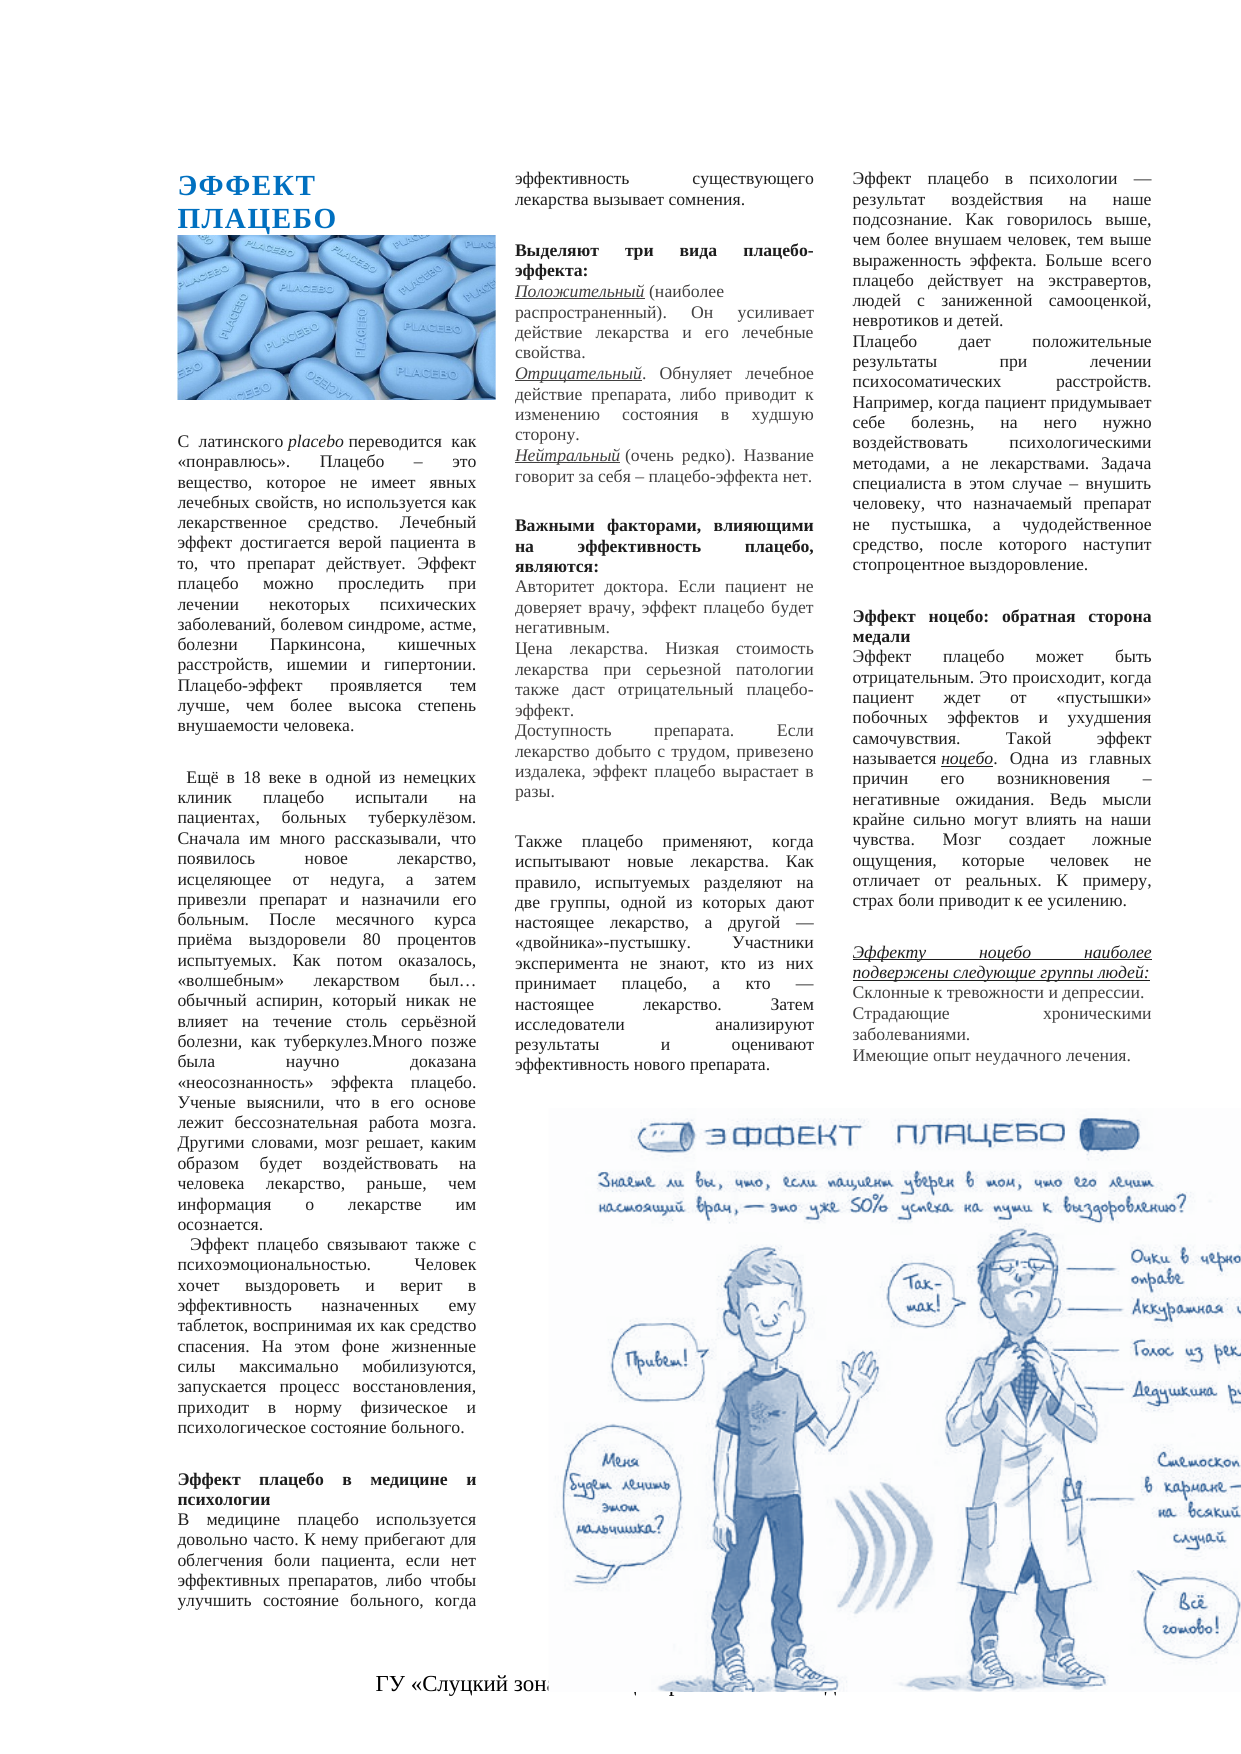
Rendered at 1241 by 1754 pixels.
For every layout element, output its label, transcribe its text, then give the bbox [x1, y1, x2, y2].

text Эффект плацебо в медицине и психологии [177, 1468, 476, 1509]
list Имеющие опыт неудачного лечения. [833, 1044, 1152, 1066]
list Авторитет доктора. Если пациент не доверяет врачу, эффект плацебо будет негативным. [496, 576, 814, 638]
list Положительный (наиболее распространенный). Он усиливает действие лекарства и его лечебные свойства. [496, 281, 814, 363]
text Выделяют три вида плацебо-эффекта: [515, 240, 814, 281]
subtitle ЭФФЕКТ ПЛАЦЕБО [177, 168, 476, 235]
text Плацебо дает положительные результаты при лечении психосоматических расстройств. Например, когда пациент придумывает себе болезнь, на него нужно воздействовать психологическими методами, а не лекарствами. Задача специалиста в этом случае – внушить человеку, что назначаемый препарат не пустышка, а чудодейственное средство, после которого наступит стопроцентное выздоровление. [852, 331, 1152, 574]
list Доступность препарата. Если лекарство добыто с трудом, привезено издалека, эффект плацебо вырастает в разы. [496, 720, 814, 802]
text С латинского placebo переводится как «понравлюсь». Плацебо – это вещество, которое не имеет явных лечебных свойств, но используется как лекарственное средство. Лечебный эффект достигается верой пациента в то, что препарат действует. Эффект плацебо можно проследить при лечении некоторых психических заболеваний, болевом синдроме, астме, болезни Паркинсона, кишечных расстройств, ишемии и гипертонии. Плацебо-эффект проявляется тем лучше, чем более высока степень внушаемости человека. [177, 431, 476, 736]
text В медицине плацебо используется довольно часто. К нему прибегают для облегчения боли пациента, если нет эффективных препаратов, либо чтобы улучшить состояние больного, когда эффективность существующего лекарства вызывает сомнения. [177, 1509, 476, 1611]
text Также плацебо применяют, когда испытывают новые лекарства. Как правило, испытуемых разделяют на две группы, одной из которых дают настоящее лекарство, а другой — «двойника»-пустышку. Участники эксперимента не знают, кто из них принимает плацебо, а кто — настоящее лекарство. Затем исследователи анализируют результаты и оценивают эффективность нового препарата. [515, 831, 814, 1074]
picture [177, 235, 496, 400]
list Цена лекарства. Низкая стоимость лекарства при серьезной патологии также даст отрицательный плацебо-эффект. [496, 638, 814, 720]
text Эффект ноцебо: обратная сторона медали [852, 606, 1152, 646]
text Эффекту ноцебо наиболее подвержены следующие группы людей: [852, 942, 1152, 959]
text Эффект плацебо может быть отрицательным. Это происходит, когда пациент ждет от «пустышки» побочных эффектов и ухудшения самочувствия. Такой эффект называется ноцебо. Одна из главных причин его возникновения – негативные ожидания. Ведь мысли крайне сильно могут влиять на наши чувства. Мозг создает ложные ощущения, которые человек не отличает от реальных. К примеру, страх боли приводит к ее усилению. [852, 646, 1152, 910]
text Важными факторами, влияющими на эффективность плацебо, являются: [515, 515, 814, 576]
text Эффект плацебо связывают также с психоэмоциональностью. Человек хочет выздороветь и верит в эффективность назначенных ему таблеток, воспринимая их как средство спасения. На этом фоне жизненные силы максимально мобилизуются, запускается процесс восстановления, приходит в норму физическое и психологическое состояние больного. [177, 1234, 476, 1437]
text Эффекту ноцебо наиболее подвержены следующие группы людей: [852, 960, 1152, 982]
list Нейтральный (очень редко). Название говорит за себя – плацебо-эффекта нет. [496, 444, 814, 486]
list Отрицательный. Обнуляет лечебное действие препарата, либо приводит к изменению состояния в худшую сторону. [496, 363, 814, 444]
text Ещё в 18 веке в одной из немецких клиник плацебо испытали на пациентах, больных туберкулёзом. Сначала им много рассказывали, что появилось новое лекарство, исцеляющее от недуга, а затем привезли препарат и назначили его больным. После месячного курса приёма выздоровели 80 процентов испытуемых. Как потом оказалось, «волшебным» лекарством был… обычный аспирин, который никак не влияет на течение столь серьёзной болезни, как туберкулез.Много позже была научно доказана «неосознанность» эффекта плацебо. Ученые выяснили, что в его основе лежит бессознательная работа мозга. Другими словами, мозг решает, каким образом будет воздействовать на человека лекарство, раньше, чем информация о лекарстве им осознается. [177, 767, 476, 1234]
list Страдающие хроническими заболеваниями. [833, 1003, 1152, 1044]
text Эффект плацебо в психологии — результат воздействия на наше подсознание. Как говорилось выше, чем более внушаем человек, тем выше выраженность эффекта. Больше всего плацебо действует на экстравертов, людей с заниженной самооценкой, невротиков и детей. [852, 168, 1152, 331]
list Склонные к тревожности и депрессии. [833, 982, 1152, 1003]
